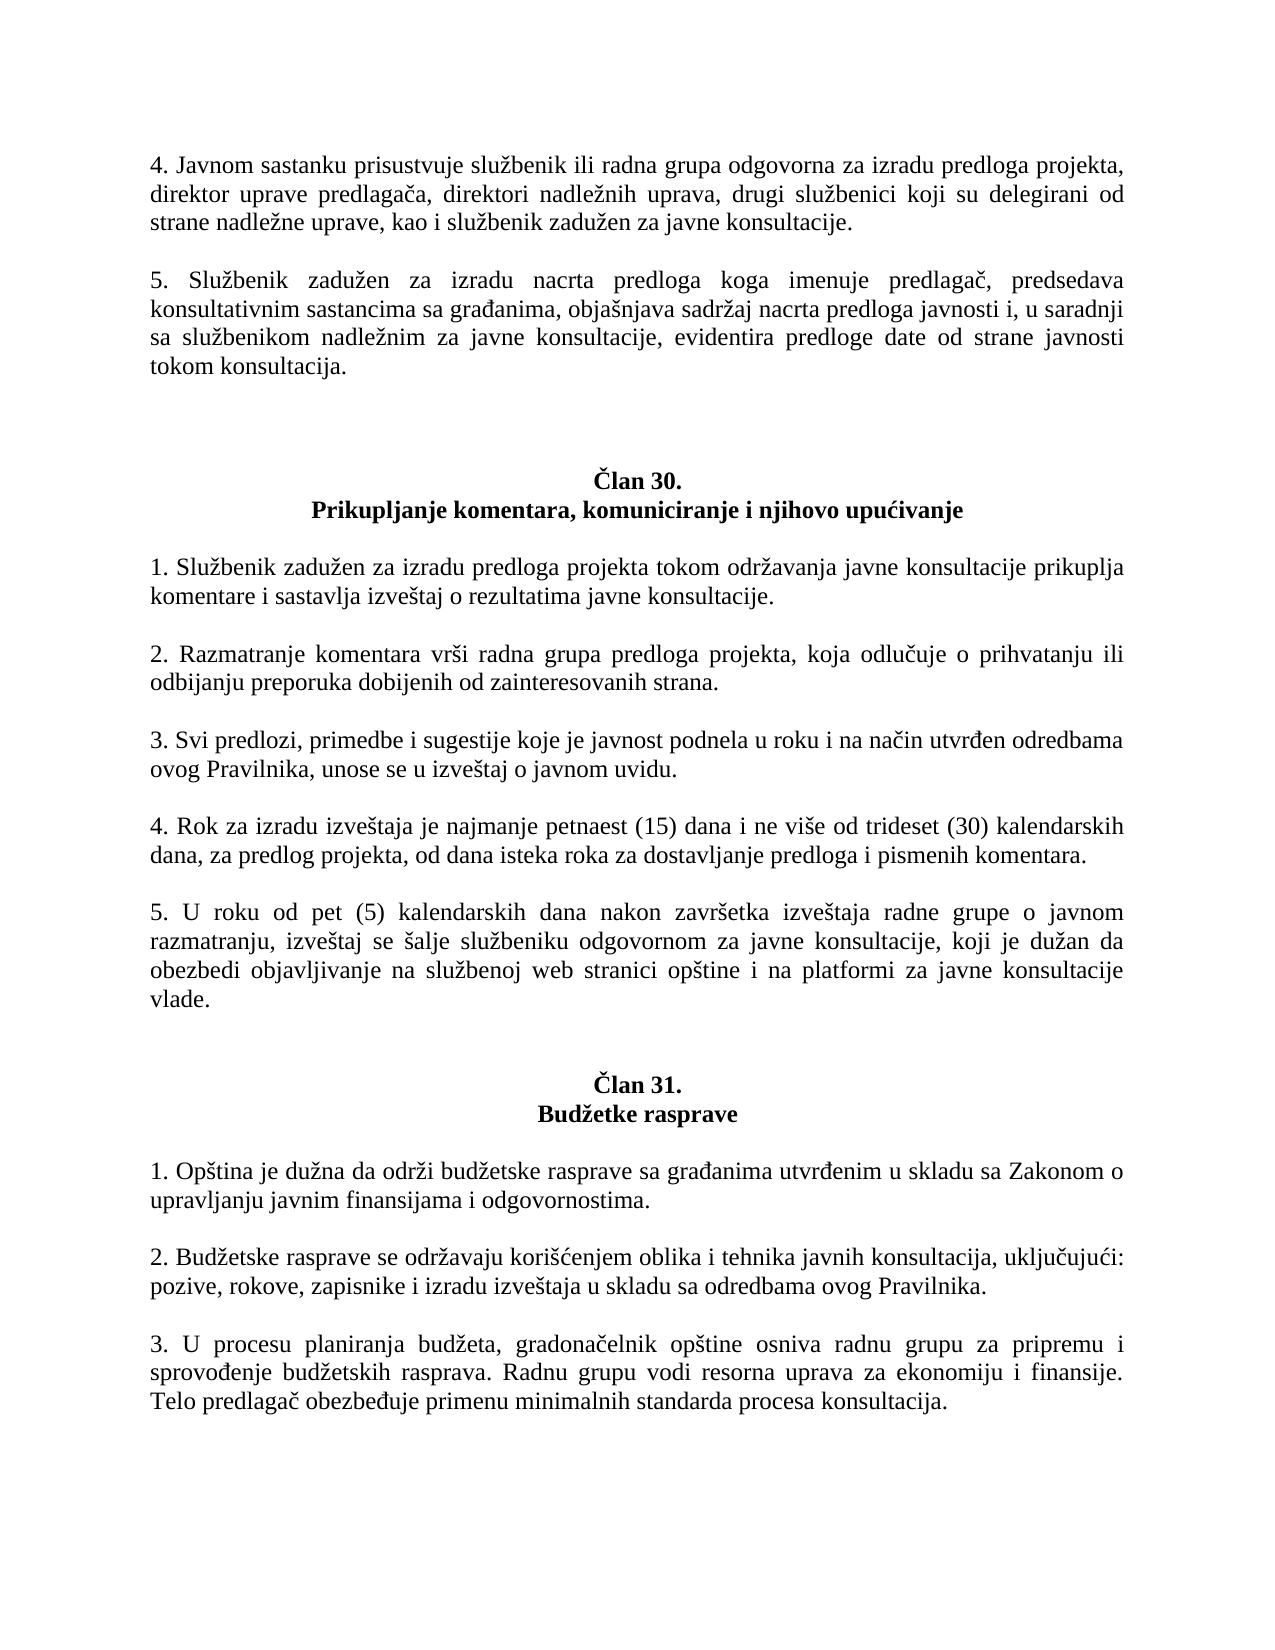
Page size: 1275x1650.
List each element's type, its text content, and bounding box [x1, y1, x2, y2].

text 5. U roku od pet (5) kalendarskih dana nakon završetka izveštaja radne grupe o javnom razmatranju, izveštaj se šalje službeniku odgovornom za javne konsultacije, koji je dužan da obezbedi objavljivanje na službenoj web stranici opštine i na platformi za javne konsultacije vlade. [150, 897, 1125, 1012]
text 3. Svi predlozi, primedbe i sugestije koje je javnost podnela u roku i na način utvrđen odredbama ovog Pravilnika, unose se u izveštaj o javnom uvidu. [150, 725, 1125, 782]
text Član 31. [150, 1070, 1125, 1099]
text 1. Opština je dužna da održi budžetske rasprave sa građanima utvrđenim u skladu sa Zakonom o upravljanju javnim finansijama i odgovornostima. [150, 1156, 1125, 1214]
text Prikupljanje komentara, komuniciranje i njihovo upućivanje [150, 495, 1125, 524]
text Član 30. [150, 466, 1125, 495]
text 1. Službenik zadužen za izradu predloga projekta tokom održavanja javne konsultacije prikuplja komentare i sastavlja izveštaj o rezultatima javne konsultacije. [150, 552, 1125, 610]
text 2. Razmatranje komentara vrši radna grupa predloga projekta, koja odlučuje o prihvatanju ili odbijanju preporuka dobijenih od zainteresovanih strana. [150, 639, 1125, 696]
text Budžetke rasprave [150, 1099, 1125, 1127]
text 4. Rok za izradu izveštaja je najmanje petnaest (15) dana i ne više od trideset (30) kalendarskih dana, za predlog projekta, od dana isteka roka za dostavljanje predloga i pismenih komentara. [150, 811, 1125, 869]
text 3. U procesu planiranja budžeta, gradonačelnik opštine osniva radnu grupu za pripremu i sprovođenje budžetskih rasprava. Radnu grupu vodi resorna uprava za ekonomiju i finansije. Telo predlagač obezbeđuje primenu minimalnih standarda procesa konsultacija. [150, 1329, 1125, 1415]
text 5. Službenik zadužen za izradu nacrta predloga koga imenuje predlagač, predsedava konsultativnim sastancima sa građanima, objašnjava sadržaj nacrta predloga javnosti i, u saradnji sa službenikom nadležnim za javne konsultacije, evidentira predloge date od strane javnosti tokom konsultacija. [150, 265, 1125, 380]
text 4. Javnom sastanku prisustvuje službenik ili radna grupa odgovorna za izradu predloga projekta, direktor uprave predlagača, direktori nadležnih uprava, drugi službenici koji su delegirani od strane nadležne uprave, kao i službenik zadužen za javne konsultacije. [150, 150, 1125, 236]
text 2. Budžetske rasprave se održavaju korišćenjem oblika i tehnika javnih konsultacija, uključujući: pozive, rokove, zapisnike i izradu izveštaja u skladu sa odredbama ovog Pravilnika. [150, 1242, 1125, 1300]
